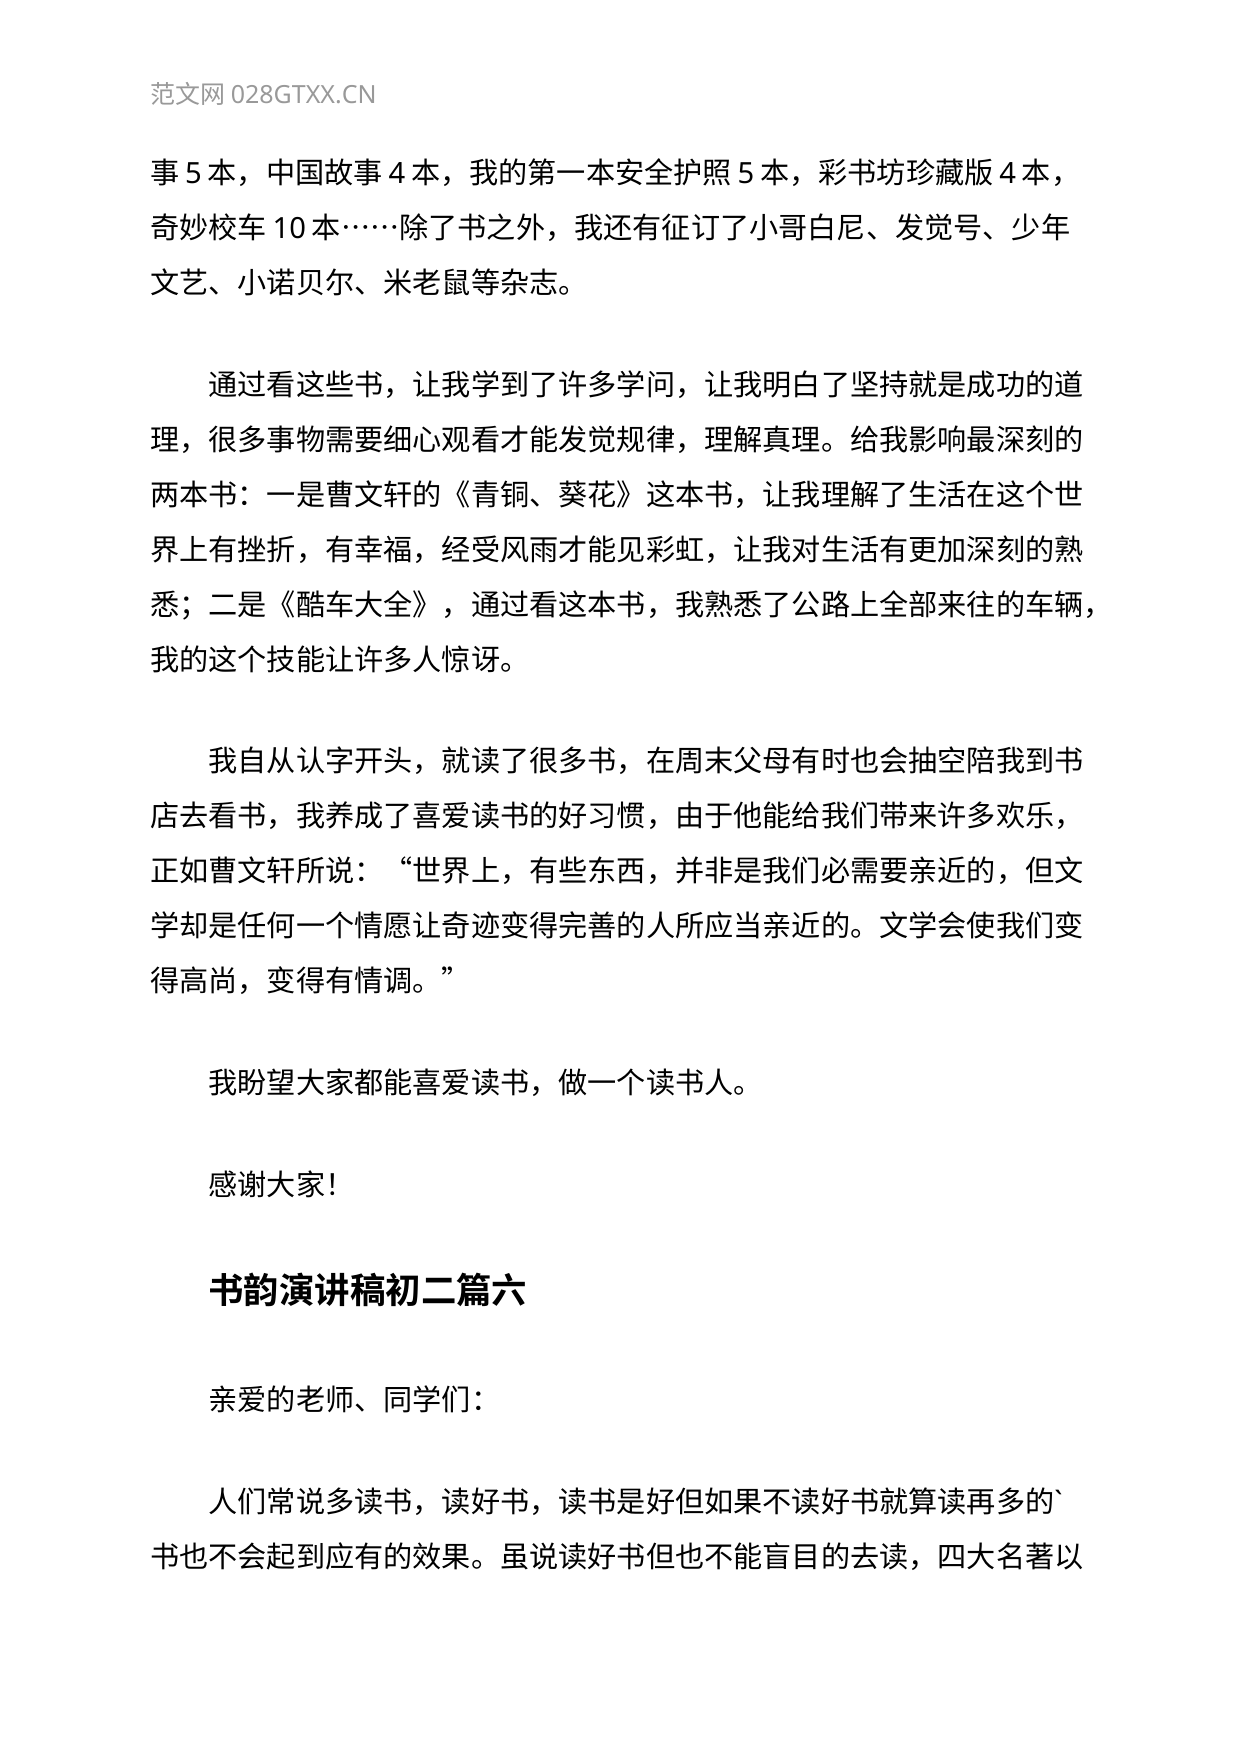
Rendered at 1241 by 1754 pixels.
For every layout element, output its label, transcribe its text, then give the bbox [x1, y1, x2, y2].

text 我盼望大家都能喜爱读书，做一个读书人。 [150, 1059, 1090, 1102]
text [150, 150, 1090, 302]
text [150, 1478, 1090, 1575]
text 亲爱的老师、同学们： [150, 1376, 1090, 1419]
text 书韵演讲稿初二篇六 [150, 1263, 1090, 1314]
text 感谢大家！ [150, 1161, 1090, 1203]
text 通过看这些书，让我学到了许多学问，让我明白了坚持就是成功的道理，很多事物需要细心观看才能发觉规律，理解真理。给我影响最深刻的两本书：一是曹文轩的《青铜、葵花》这本书，让我理解了生活在这个世界上有挫折，有幸福，经受风雨才能见彩虹，让我对生活有更加深刻的熟悉；二是《酷车大全》，通过看这本书，我熟悉了公路上全部来往的车辆，我的这个技能让许多人惊讶。 [150, 362, 1090, 678]
text 我自从认字开头，就读了很多书，在周末父母有时也会抽空陪我到书店去看书，我养成了喜爱读书的好习惯，由于他能给我们带来许多欢乐，正如曹文轩所说：“世界上，有些东西，并非是我们必需要亲近的，但文学却是任何一个情愿让奇迹变得完善的人所应当亲近的。文学会使我们变得高尚，变得有情调。” [150, 738, 1090, 1000]
